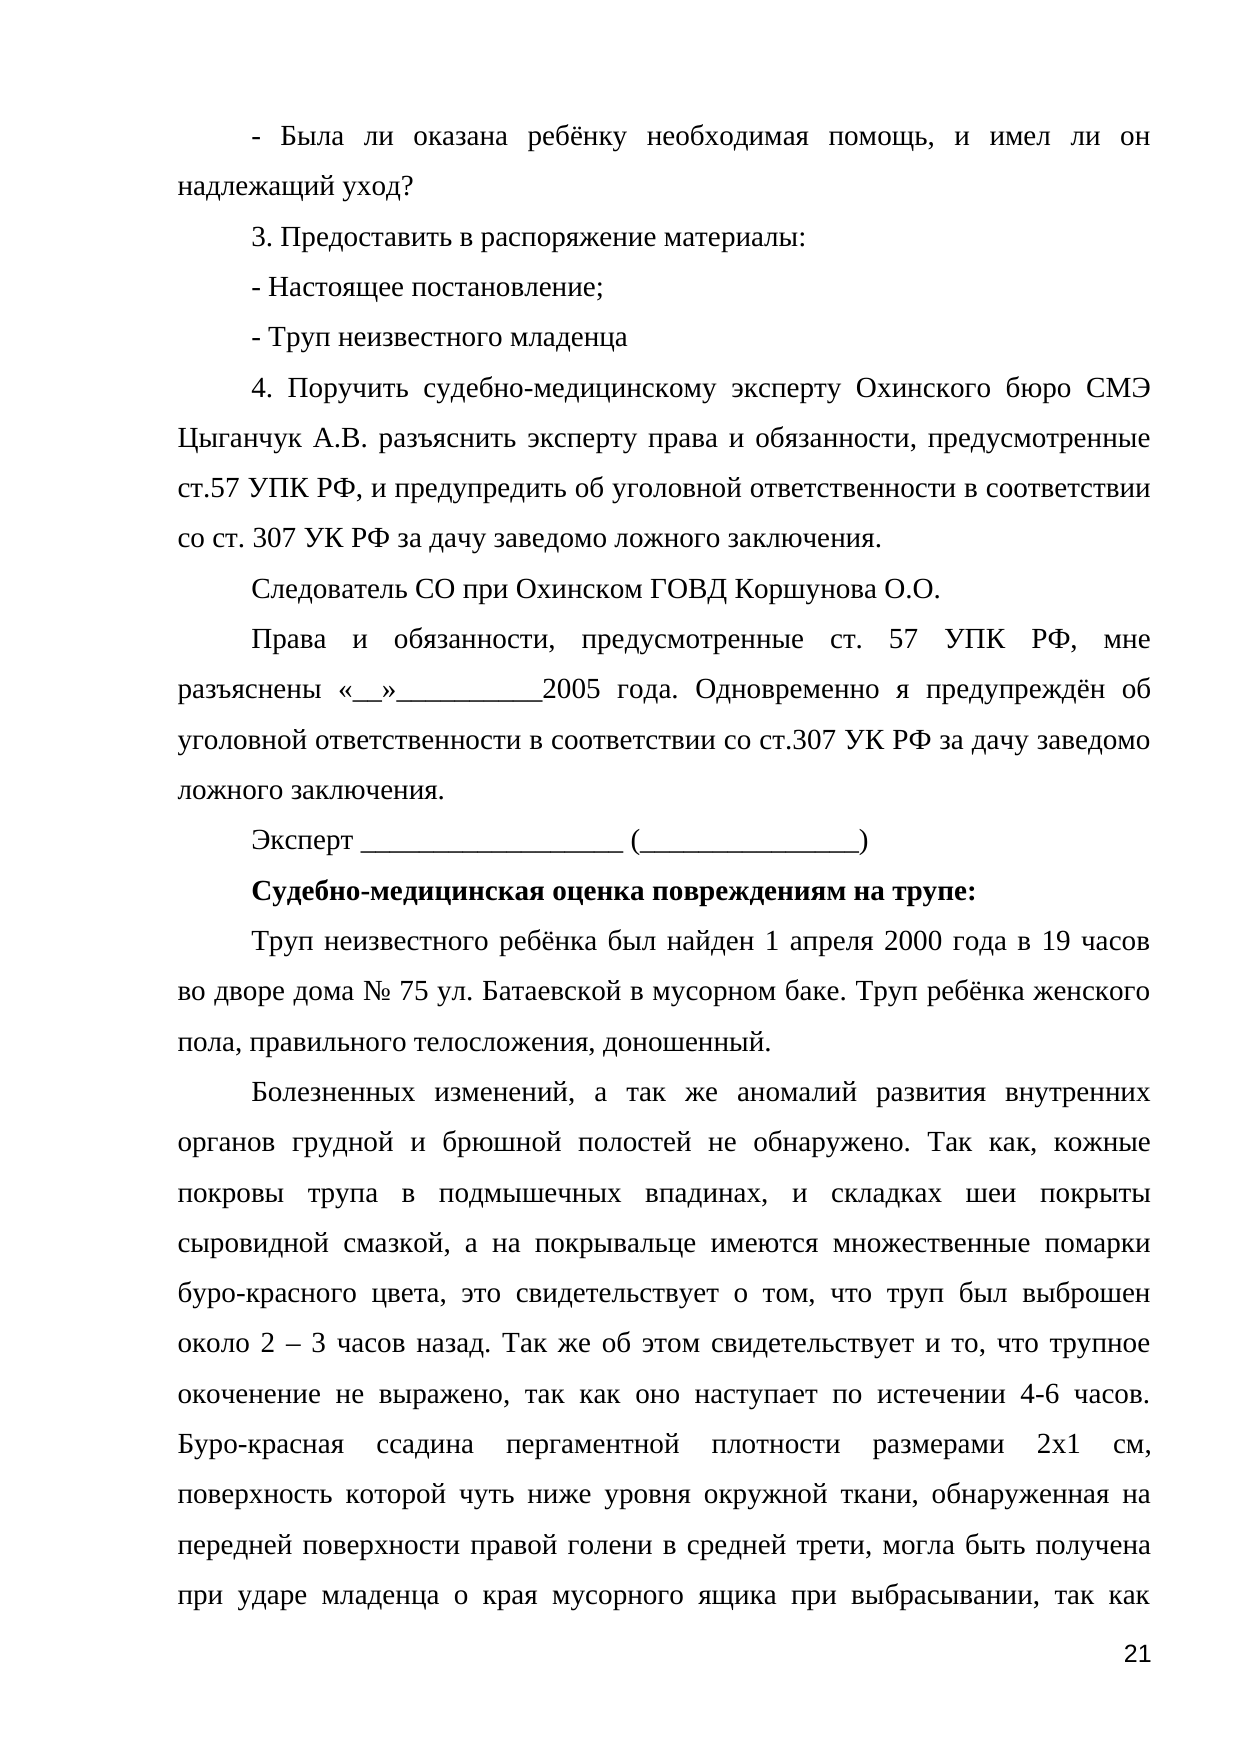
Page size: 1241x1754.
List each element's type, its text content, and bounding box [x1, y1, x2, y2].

text Следователь СО при Охинском ГОВД Коршунова О.О. [177, 571, 1152, 604]
text Труп неизвестного ребёнка был найден 1 апреля 2000 года в 19 часов во дворе дома № 75 ул. Батаевской в мусорном баке. Труп ребёнка женского пола, правильного телосложения, доношенный. [177, 923, 1152, 1057]
text Судебно-медицинская оценка повреждениям на трупе: [177, 873, 1152, 906]
text 4. Поручить судебно-медицинскому эксперту Охинского бюро СМЭ Цыганчук А.В. разъяснить эксперту права и обязанности, предусмотренные ст.57 УПК РФ, и предупредить об уголовной ответственности в соответствии со ст. 307 УК РФ за дачу заведомо ложного заключения. [177, 370, 1152, 554]
text 3. Предоставить в распоряжение материалы: [177, 219, 1152, 252]
text - Была ли оказана ребёнку необходимая помощь, и имел ли он надлежащий уход? [177, 118, 1152, 202]
text Эксперт __________________ (_______________) [177, 822, 1152, 856]
text - Настоящее постановление; [177, 269, 1152, 303]
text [177, 1074, 1152, 1611]
text - Труп неизвестного младенца [177, 319, 1152, 353]
text Права и обязанности, предусмотренные ст. 57 УПК РФ, мне разъяснены «__»__________2005 года. Одновременно я предупреждён об уголовной ответственности в соответствии со ст.307 УК РФ за дачу заведомо ложного заключения. [177, 621, 1152, 806]
